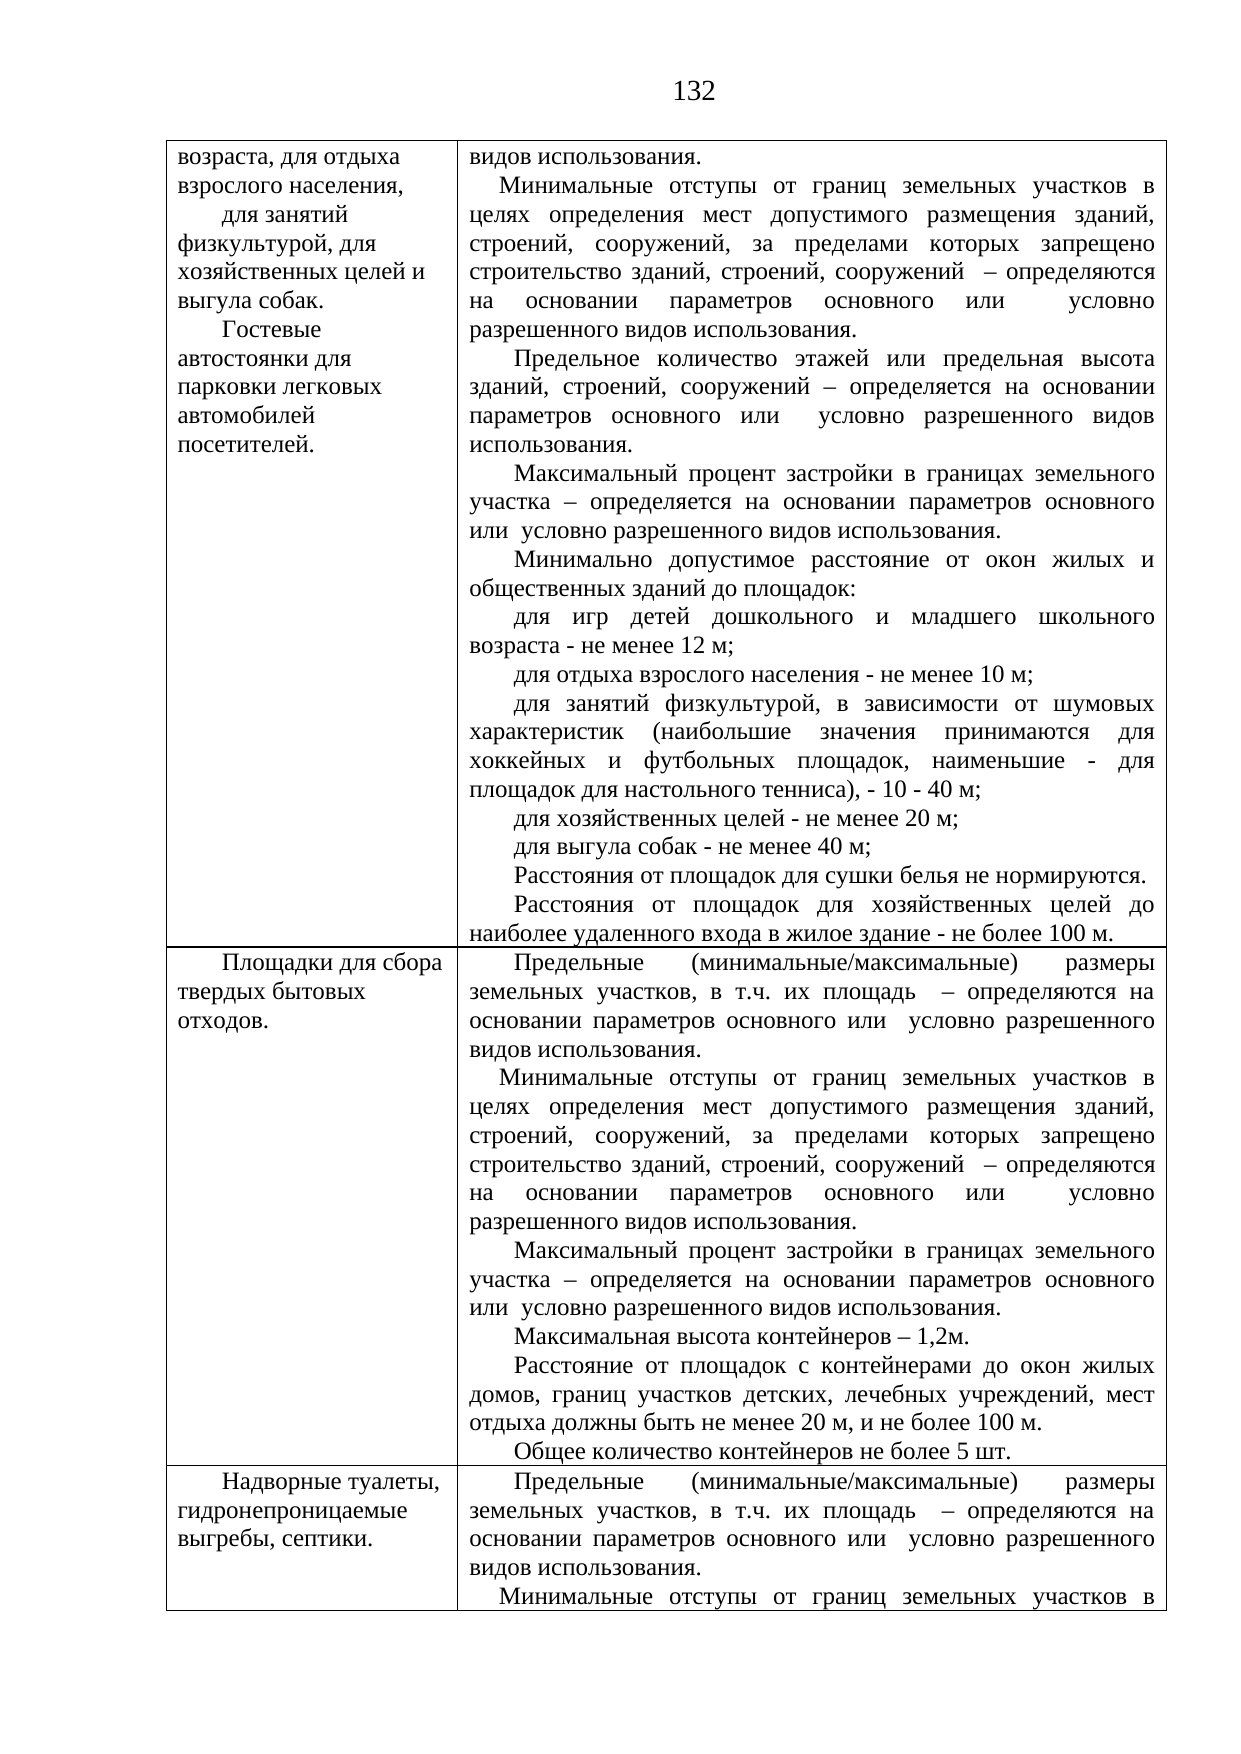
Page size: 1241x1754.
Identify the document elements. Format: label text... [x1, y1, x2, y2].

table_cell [458, 1466, 1166, 1610]
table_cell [458, 141, 1166, 946]
table_cell Предельные (минимальные/максимальные) размеры земельных участков, в т.ч. их площадь – определяются на основании параметров основного или условно разрешенного видов использования. Минимальные отступы от границ земельных участков в целях определения мест допустимого размещения зданий, строений, сооружений, за пределами которых запрещено строительство зданий, строений, сооружений – определяются на основании параметров основного или условно разрешенного видов использования. Максимальный процент застройки в границах земельного участка – определяется на основании параметров основного или условно разрешенного видов использования. Максимальная высота контейнеров – 1,2м. Расстояние от площадок с контейнерами до окон жилых домов, границ участков детских, лечебных учреждений, мест отдыха должны быть не менее 20 м, и не более 100 м. Общее количество контейнеров не более 5 шт. [458, 948, 1166, 1465]
table_cell Площадки для сбора твердых бытовых отходов. [167, 948, 457, 1465]
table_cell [167, 1466, 457, 1610]
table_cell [167, 141, 457, 946]
